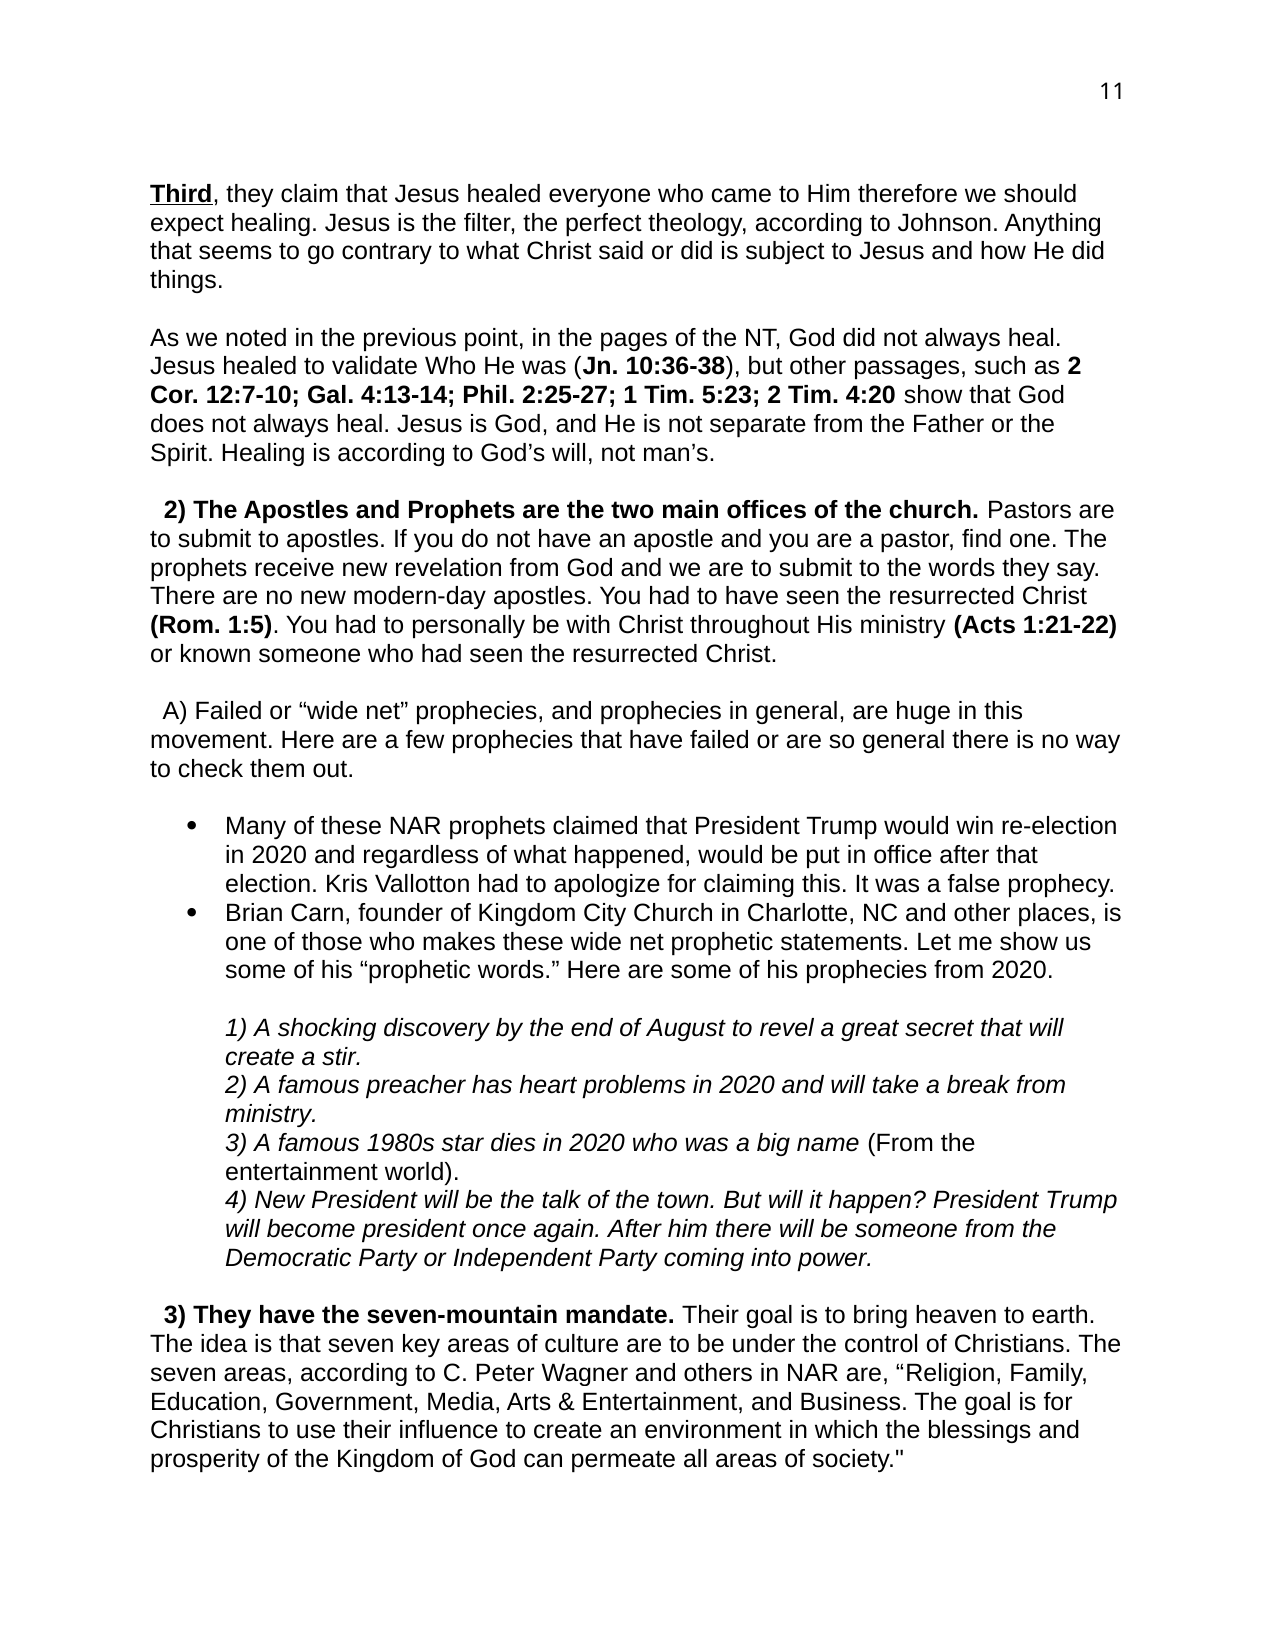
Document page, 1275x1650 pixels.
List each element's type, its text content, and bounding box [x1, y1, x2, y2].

text Third, they claim that Jesus healed everyone who came to Him therefore we should expect healing. Jesus is the filter, the perfect theology, according to Johnson. Anything that seems to go contrary to what Christ said or did is subject to Jesus and how He did things. [150, 179, 1125, 294]
list 3) A famous 1980s star dies in 2020 who was a big name (From the entertainment world). [225, 1128, 1125, 1185]
list Brian Carn, founder of Kingdom City Church in Charlotte, NC and other places, is one of those who makes these wide net prophetic statements. Let me show us some of his “prophetic words.” Here are some of his prophecies from 2020. [187, 898, 1125, 984]
text As we noted in the previous point, in the pages of the NT, God did not always heal. Jesus healed to validate Who He was (Jn. 10:36-38), but other passages, such as 2 Cor. 12:7-10; Gal. 4:13-14; Phil. 2:25-27; 1 Tim. 5:23; 2 Tim. 4:20 show that God does not always heal. Jesus is God, and He is not separate from the Father or the Spirit. Healing is according to God’s will, not man’s. [150, 322, 1125, 466]
list 2) A famous preacher has heart problems in 2020 and will take a break from ministry. [225, 1070, 1125, 1128]
list 1) A shocking discovery by the end of August to revel a great secret that will create a stir. [225, 1013, 1125, 1070]
list Many of these NAR prophets claimed that President Trump would win re-election in 2020 and regardless of what happened, would be put in office after that election. Kris Vallotton had to apologize for claiming this. It was a false prophecy. [187, 811, 1125, 898]
text 2) The Apostles and Prophets are the two main offices of the church. Pastors are to submit to apostles. If you do not have an apostle and you are a pastor, find one. The prophets receive new revelation from God and we are to submit to the words they say. There are no new modern-day apostles. You had to have seen the resurrected Christ (Rom. 1:5). You had to personally be with Christ throughout His ministry (Acts 1:21-22) or known someone who had seen the resurrected Christ. [150, 495, 1125, 667]
text 3) They have the seven-mountain mandate. Their goal is to bring heaven to earth. The idea is that seven key areas of culture are to be under the control of Christians. The seven areas, according to C. Peter Wagner and others in NAR are, “Religion, Family, Education, Government, Media, Arts & Entertainment, and Business. The goal is for Christians to use their influence to create an environment in which the blessings and prosperity of the Kingdom of God can permeate all areas of society." [150, 1300, 1125, 1473]
list 4) New President will be the talk of the town. But will it happen? President Trump will become president once again. After him there will be someone from the Democratic Party or Independent Party coming into power. [225, 1185, 1125, 1271]
text A) Failed or “wide net” prophecies, and prophecies in general, are huge in this movement. Here are a few prophecies that have failed or are so general there is no way to check them out. [150, 696, 1125, 782]
